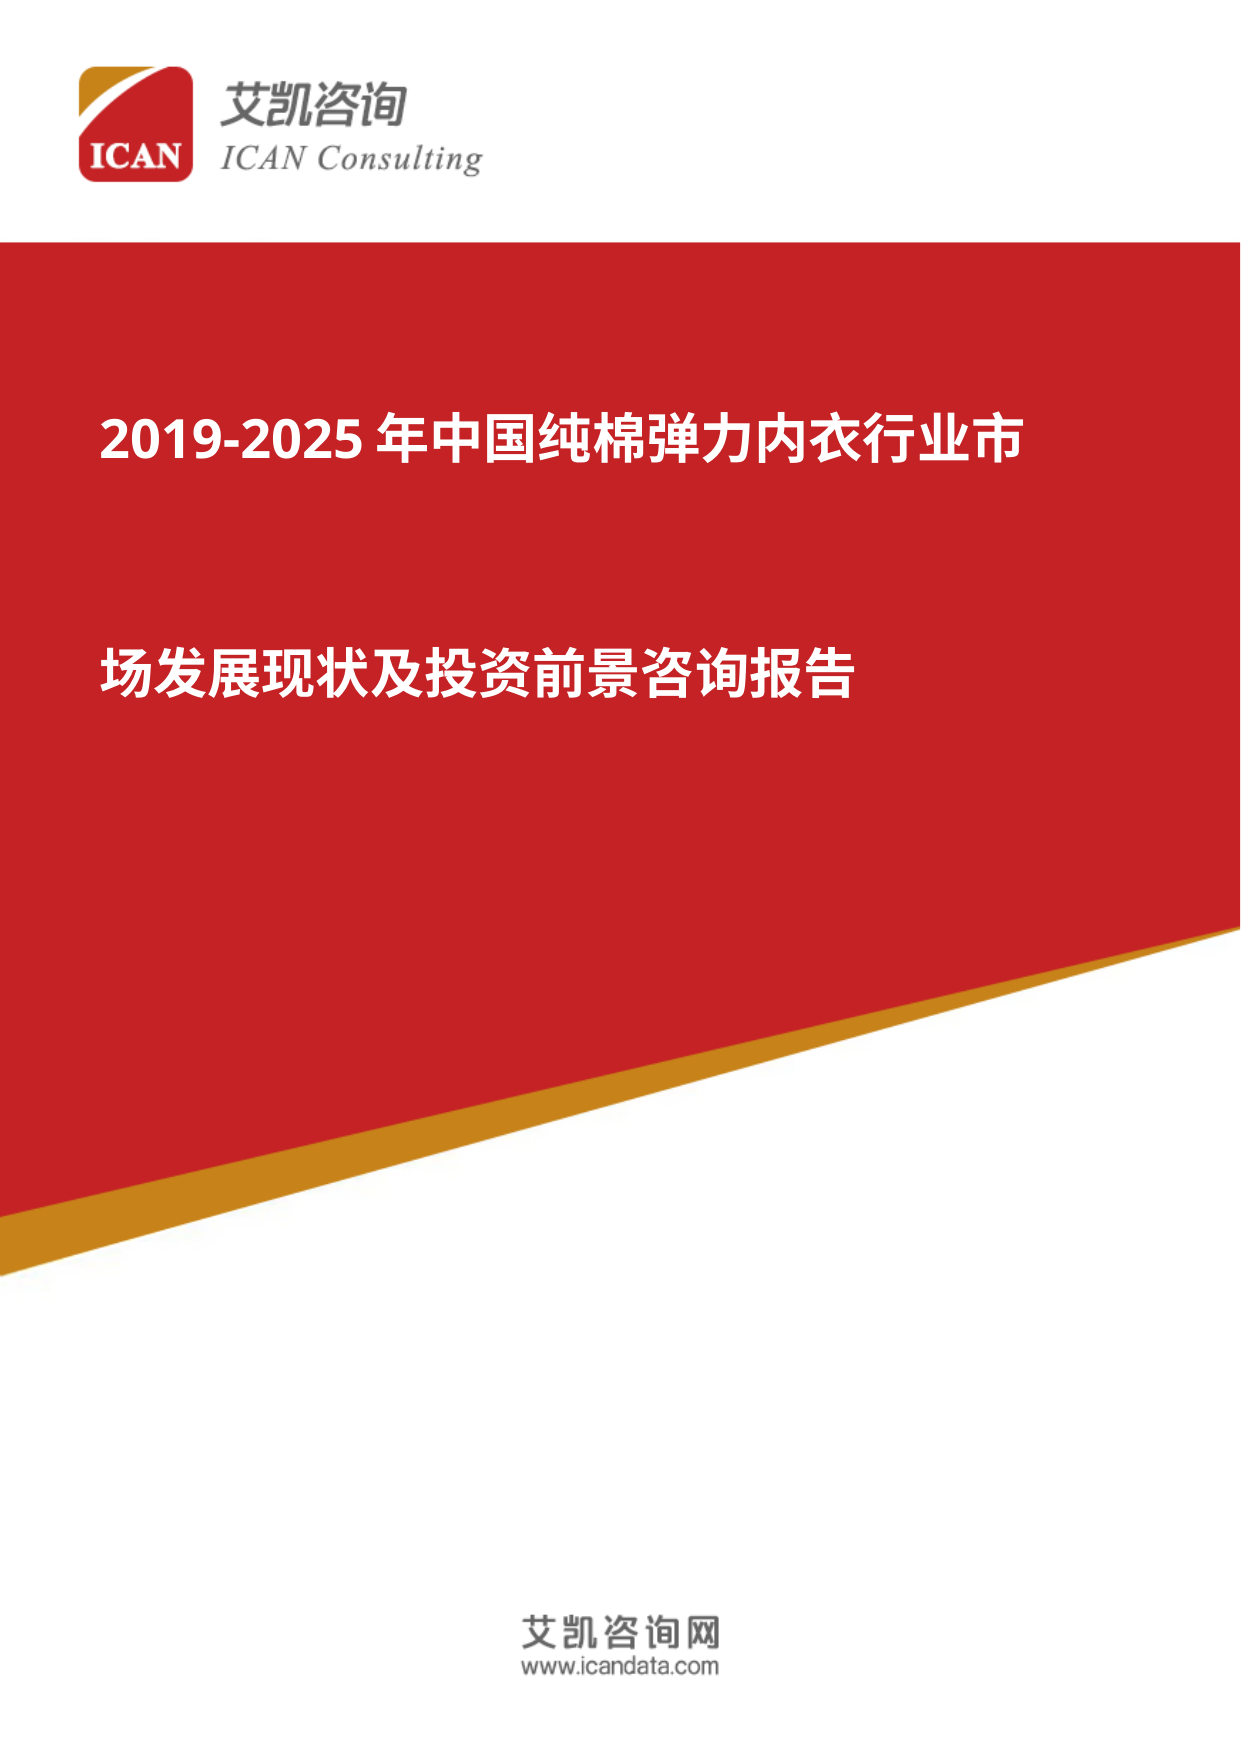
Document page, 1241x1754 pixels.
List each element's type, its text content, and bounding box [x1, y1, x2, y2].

picture [0, 5, 1241, 1754]
subtitle 2019-2025年中国纯棉弹力内衣行业市场发展现状及投资前景咨询报告 [99, 386, 1053, 718]
